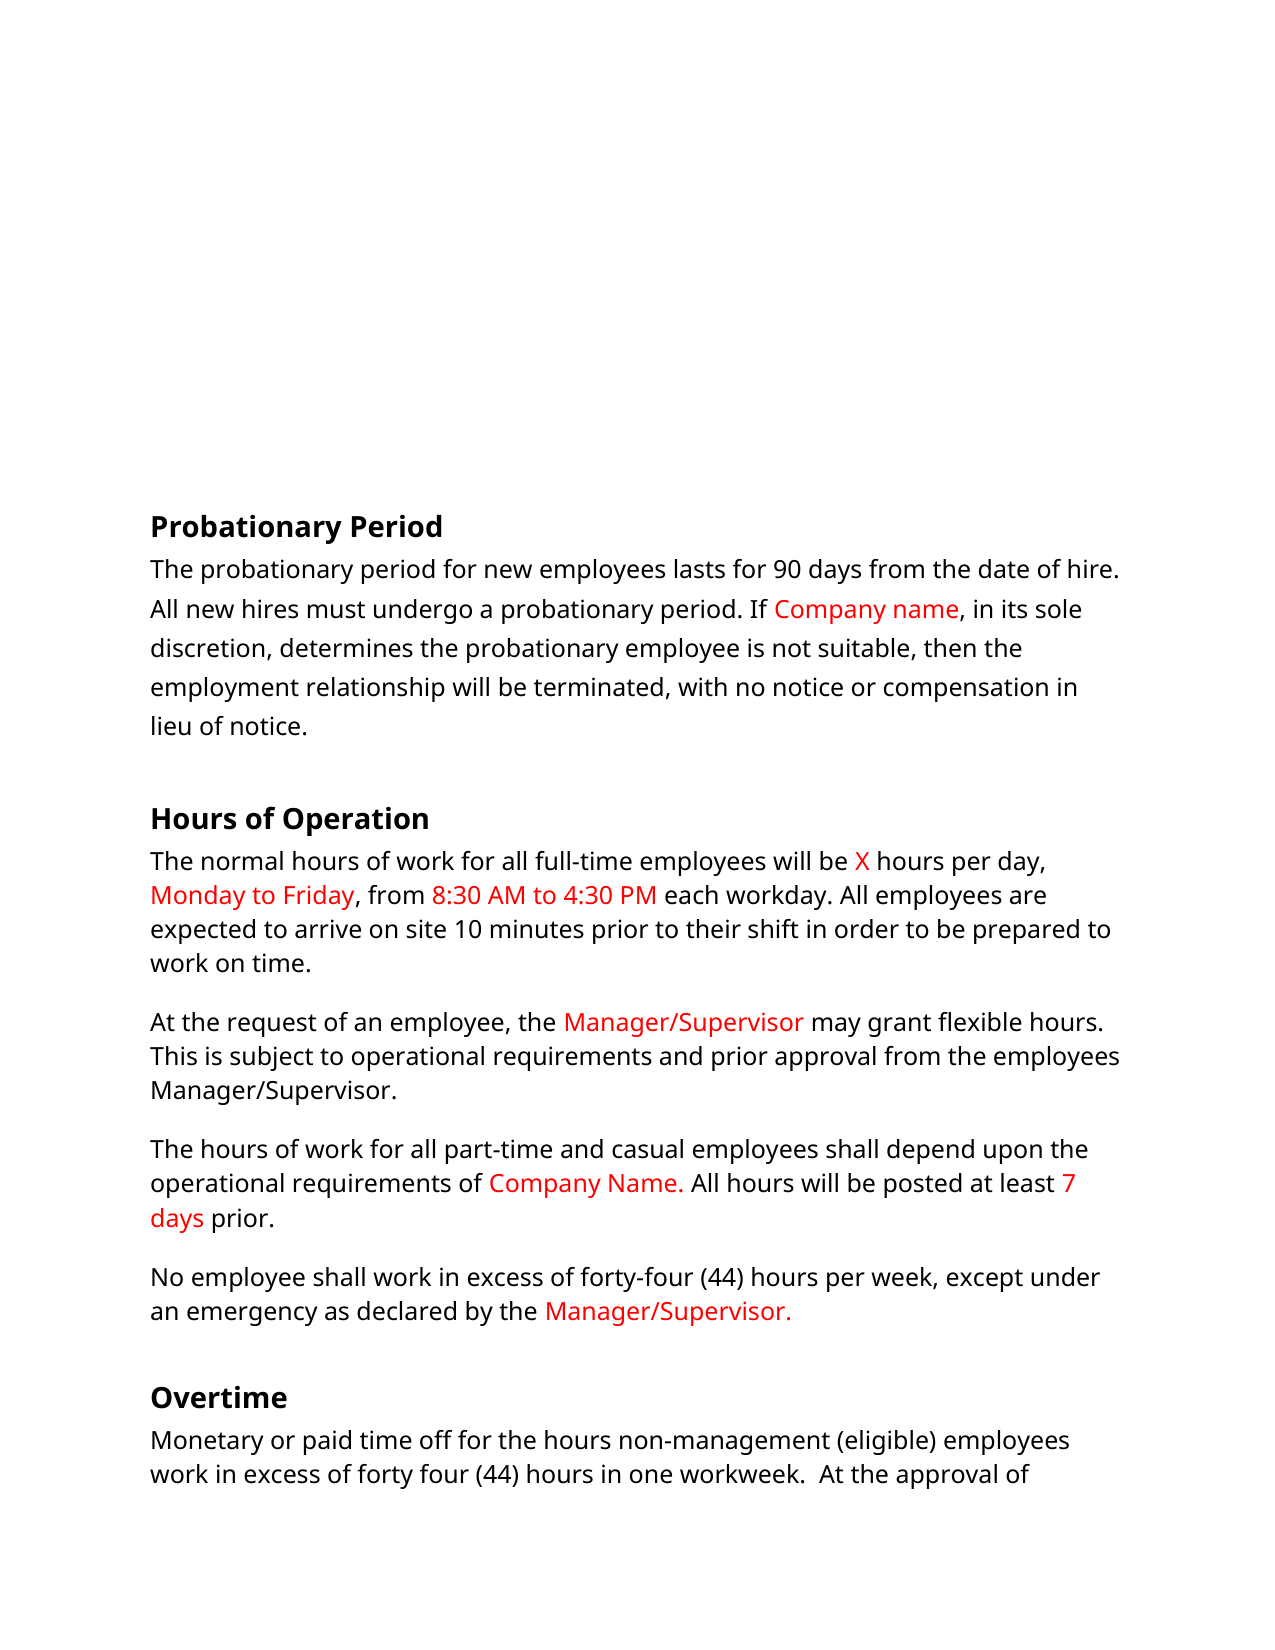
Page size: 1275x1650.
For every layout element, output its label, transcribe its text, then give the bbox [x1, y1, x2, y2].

text The normal hours of work for all full-time employees will be X hours per day, Monday to Friday, from 8:30 AM to 4:30 PM each workday. All employees are expected to arrive on site 10 minutes prior to their shift in order to be prepared to work on time. [150, 844, 1125, 980]
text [150, 1423, 1125, 1491]
subtitle Hours of Operation [150, 798, 1125, 838]
text At the request of an employee, the Manager/Supervisor may grant flexible hours. This is subject to operational requirements and prior approval from the employees Manager/Supervisor. [150, 1005, 1125, 1107]
subtitle Overtime [150, 1377, 1125, 1417]
text The hours of work for all part-time and casual employees shall depend upon the operational requirements of Company Name. All hours will be posted at least 7 days prior. [150, 1132, 1125, 1234]
text The probationary period for new employees lasts for 90 days from the date of hire. All new hires must undergo a probationary period. If Company name, in its sole discretion, determines the probationary employee is not suitable, then the employment relationship will be terminated, with no notice or compensation in lieu of notice. [150, 552, 1125, 743]
subtitle Probationary Period [150, 507, 1125, 546]
text No employee shall work in excess of forty-four (44) hours per week, except under an emergency as declared by the Manager/Supervisor. [150, 1259, 1125, 1327]
